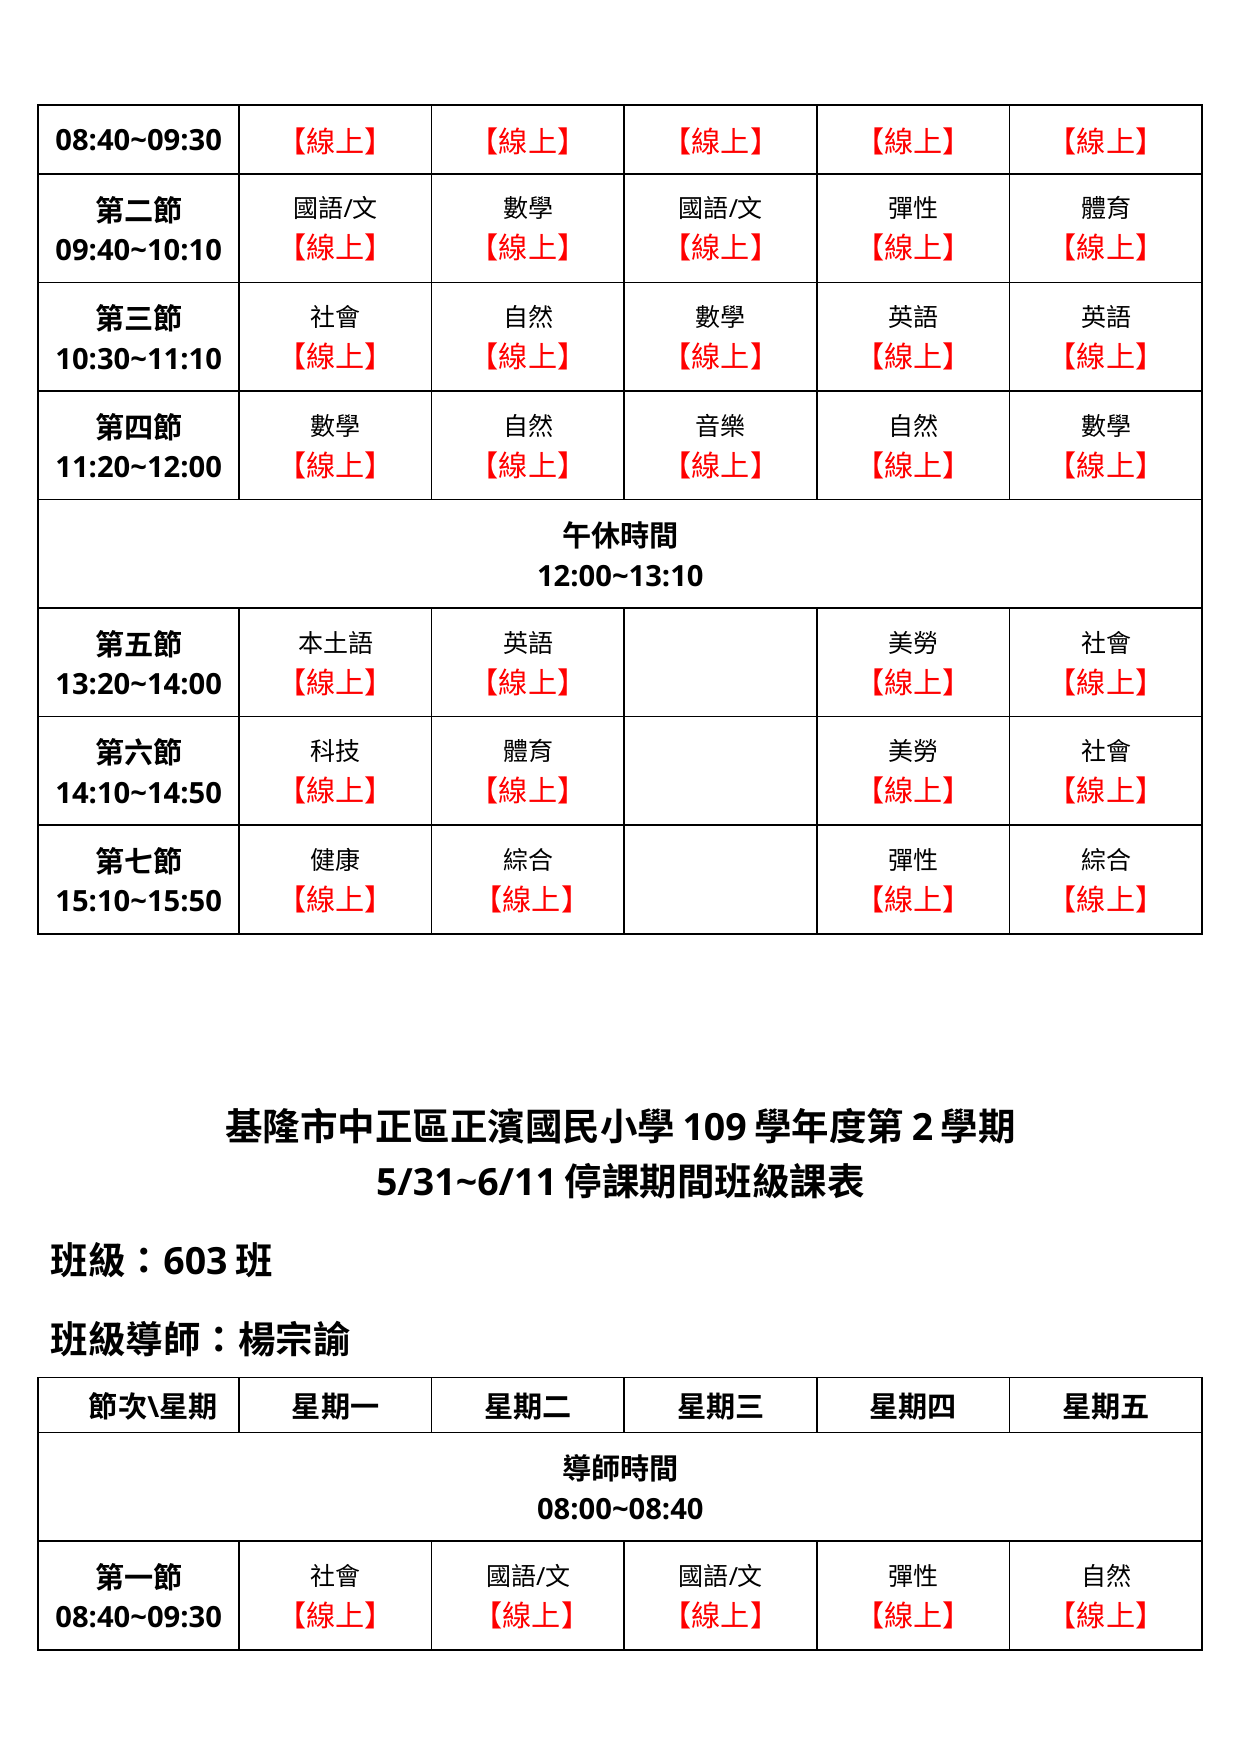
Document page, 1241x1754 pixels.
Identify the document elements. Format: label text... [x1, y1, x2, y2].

table_cell 【線上】 [1010, 717, 1201, 824]
table_cell 星期四 [818, 1378, 1009, 1432]
table_cell 【線上】 [432, 392, 623, 499]
table_cell 【線上】 [432, 609, 623, 716]
table_cell 【線上】 [1010, 1542, 1201, 1649]
table_cell 【線上】 [432, 106, 623, 173]
table_cell 【線上】 [818, 717, 1009, 824]
table_cell 【線上】 [1010, 826, 1201, 933]
table_cell 【線上】 [625, 175, 816, 282]
table_cell 第五節 13:20~14:00 [39, 609, 238, 716]
table_cell 【線上】 [625, 392, 816, 499]
table_cell 【線上】 [432, 283, 623, 390]
table_cell 【線上】 [240, 1542, 431, 1649]
table_cell 【線上】 [1010, 609, 1201, 716]
table_cell [625, 717, 816, 824]
table_cell 【線上】 [1010, 175, 1201, 282]
table_cell 【線上】 [432, 826, 623, 933]
table_cell 節次\星期 [39, 1378, 238, 1432]
table_cell 【線上】 [1010, 106, 1201, 173]
table_cell 【線上】 [1010, 392, 1201, 499]
table_cell 【線上】 [240, 175, 431, 282]
table_cell 【線上】 [818, 175, 1009, 282]
table_cell 星期一 [240, 1378, 431, 1432]
table_header 基隆市中正區正濱國民小學109學年度第2學期 5/31~6/11停課期間班級課表 [38, 1085, 1202, 1218]
table_cell 【線上】 [240, 106, 431, 173]
table_cell 【線上】 [818, 1542, 1009, 1649]
table_cell 【線上】 [1010, 283, 1201, 390]
table_cell 【線上】 [818, 826, 1009, 933]
table_cell 【線上】 [625, 1542, 816, 1649]
table_cell 【線上】 [240, 609, 431, 716]
table_cell 導師時間 08:00~08:40 [39, 1433, 1201, 1540]
table_cell [625, 609, 816, 716]
table_cell 第一節 08:40~09:30 [39, 106, 238, 173]
table_cell 星期五 [1010, 1378, 1201, 1432]
table_cell 【線上】 [818, 106, 1009, 173]
table_cell 班級導師：楊宗諭 [38, 1298, 1202, 1377]
table_cell 第三節 10:30~11:10 [39, 283, 238, 390]
table_cell 第一節 08:40~09:30 [39, 1542, 238, 1649]
table_cell 【線上】 [625, 106, 816, 173]
table_cell 第二節 09:40~10:10 [39, 175, 238, 282]
table_cell 第四節 11:20~12:00 [39, 392, 238, 499]
table_cell 第七節 15:10~15:50 [39, 826, 238, 933]
table_cell 【線上】 [432, 175, 623, 282]
table_cell 星期三 [625, 1378, 816, 1432]
table_cell 【線上】 [240, 717, 431, 824]
table_cell 午休時間 12:00~13:10 [39, 500, 1201, 607]
table_cell 星期二 [432, 1378, 623, 1432]
table_cell 【線上】 [818, 392, 1009, 499]
table_cell 第六節 14:10~14:50 [39, 717, 238, 824]
table_cell 【線上】 [240, 392, 431, 499]
table_cell 【線上】 [818, 609, 1009, 716]
table_cell [625, 826, 816, 933]
table_cell 【線上】 [240, 283, 431, 390]
table_cell 【線上】 [432, 1542, 623, 1649]
table_cell 【線上】 [240, 826, 431, 933]
table_cell 【線上】 [625, 283, 816, 390]
table_cell 【線上】 [432, 717, 623, 824]
table_cell 【線上】 [818, 283, 1009, 390]
table_cell 班級：603班 [38, 1219, 1202, 1298]
